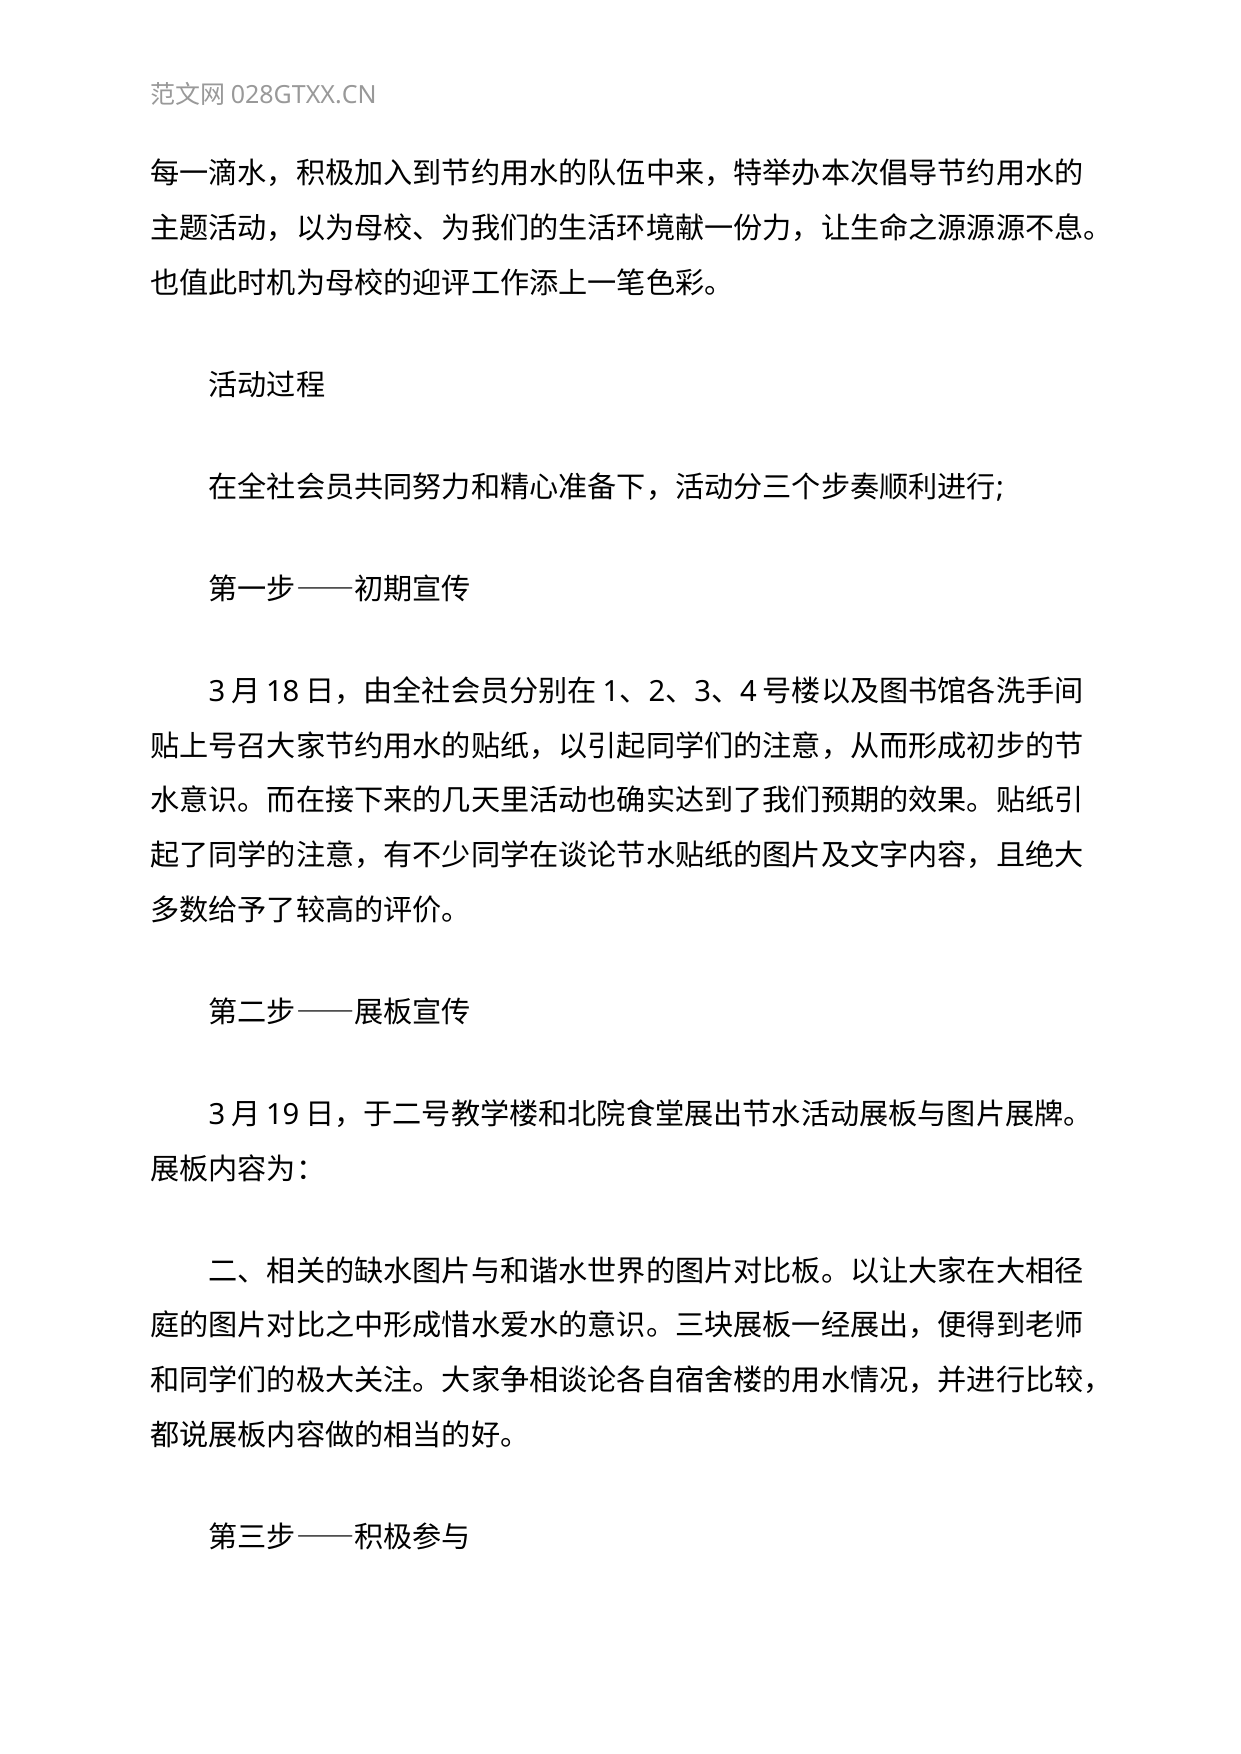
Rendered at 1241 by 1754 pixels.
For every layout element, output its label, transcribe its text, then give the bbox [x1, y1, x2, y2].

text 第二步——展板宣传 [150, 988, 1090, 1031]
text 3月18日，由全社会员分别在1、2、3、4号楼以及图书馆各洗手间贴上号召大家节约用水的贴纸，以引起同学们的注意，从而形成初步的节水意识。而在接下来的几天里活动也确实达到了我们预期的效果。贴纸引起了同学的注意，有不少同学在谈论节水贴纸的图片及文字内容，且绝大多数给予了较高的评价。 [150, 667, 1090, 929]
text 第三步——积极参与 [150, 1513, 1090, 1556]
text 在全社会员共同努力和精心准备下，活动分三个步奏顺利进行; [150, 463, 1090, 506]
text 第一步——初期宣传 [150, 565, 1090, 608]
text 二、相关的缺水图片与和谐水世界的图片对比板。以让大家在大相径庭的图片对比之中形成惜水爱水的意识。三块展板一经展出，便得到老师和同学们的极大关注。大家争相谈论各自宿舍楼的用水情况，并进行比较，都说展板内容做的相当的好。 [150, 1247, 1090, 1454]
text 3月19日，于二号教学楼和北院食堂展出节水活动展板与图片展牌。展板内容为： [150, 1090, 1090, 1188]
text 活动过程 [150, 362, 1090, 404]
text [150, 150, 1090, 302]
